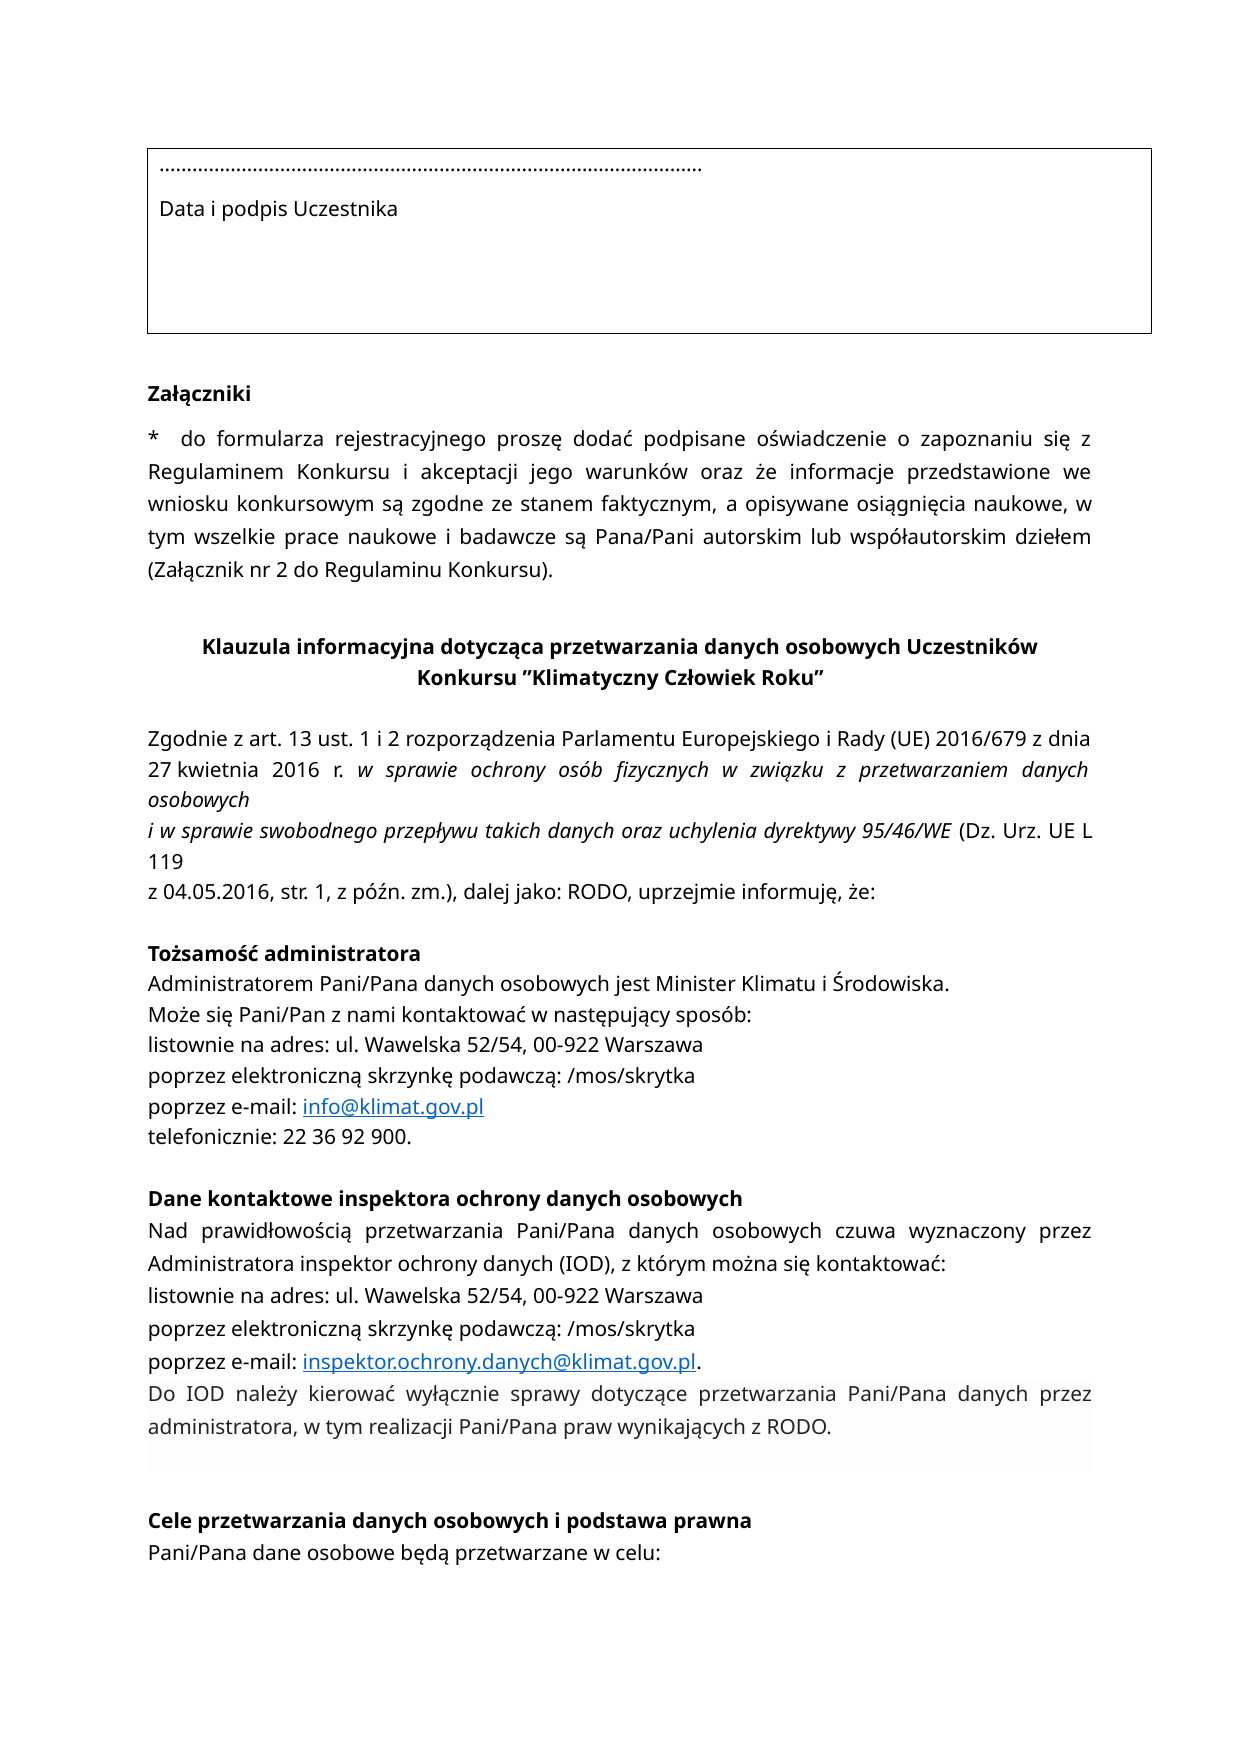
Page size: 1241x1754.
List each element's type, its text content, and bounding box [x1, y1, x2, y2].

text Dane kontaktowe inspektora ochrony danych osobowych [148, 1184, 1093, 1212]
text Zgodnie z art. 13 ust. 1 i 2 rozporządzenia Parlamentu Europejskiego i Rady (UE) 2016/679 z dnia 27 kwietnia 2016 r. w sprawie ochrony osób fizycznych w związku z przetwarzaniem danych osobowych i w sprawie swobodnego przepływu takich danych oraz uchylenia dyrektywy 95/46/WE (Dz. Urz. UE L 119 z 04.05.2016, str. 1, z późn. zm.), dalej jako: RODO, uprzejmie informuję, że: [148, 724, 1093, 906]
text Nad prawidłowością przetwarzania Pani/Pana danych osobowych czuwa wyznaczony przez Administratora inspektor ochrony danych (IOD), z którym można się kontaktować: [148, 1216, 1093, 1277]
text Do IOD należy kierować wyłącznie sprawy dotyczące przetwarzania Pani/Pana danych przez administratora, w tym realizacji Pani/Pana praw wynikających z RODO. [148, 1379, 1093, 1440]
text Klauzula informacyjna dotycząca przetwarzania danych osobowych Uczestników Konkursu ”Klimatyczny Człowiek Roku” [148, 632, 1093, 692]
text poprzez e-mail: info@klimat.gov.pl [148, 1092, 1093, 1120]
text listownie na adres: ul. Wawelska 52/54, 00-922 Warszawa [148, 1282, 1093, 1310]
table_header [148, 149, 1151, 333]
text poprzez e-mail: inspektor.ochrony.danych@klimat.gov.pl. [148, 1347, 1093, 1375]
text Załączniki [148, 379, 1093, 408]
text listownie na adres: ul. Wawelska 52/54, 00-922 Warszawa [148, 1031, 1093, 1059]
text Administratorem Pani/Pana danych osobowych jest Minister Klimatu i Środowiska. [148, 969, 1093, 998]
text Może się Pani/Pan z nami kontaktować w następujący sposób: [148, 1000, 1093, 1028]
text Pani/Pana dane osobowe będą przetwarzane w celu: [148, 1538, 1093, 1567]
text telefonicznie: 22 36 92 900. [148, 1122, 1093, 1151]
text poprzez elektroniczną skrzynkę podawczą: /mos/skrytka [148, 1061, 1093, 1090]
text * do formularza rejestracyjnego proszę dodać podpisane oświadczenie o zapoznaniu się z Regulaminem Konkursu i akceptacji jego warunków oraz że informacje przedstawione we wniosku konkursowym są zgodne ze stanem faktycznym, a opisywane osiągnięcia naukowe, w tym wszelkie prace naukowe i badawcze są Pana/Pani autorskim lub współautorskim dziełem (Załącznik nr 2 do Regulaminu Konkursu). [148, 424, 1093, 583]
text Tożsamość administratora [148, 939, 1093, 967]
text poprzez elektroniczną skrzynkę podawczą: /mos/skrytka [148, 1314, 1093, 1343]
text Cele przetwarzania danych osobowych i podstawa prawna [148, 1506, 1093, 1534]
